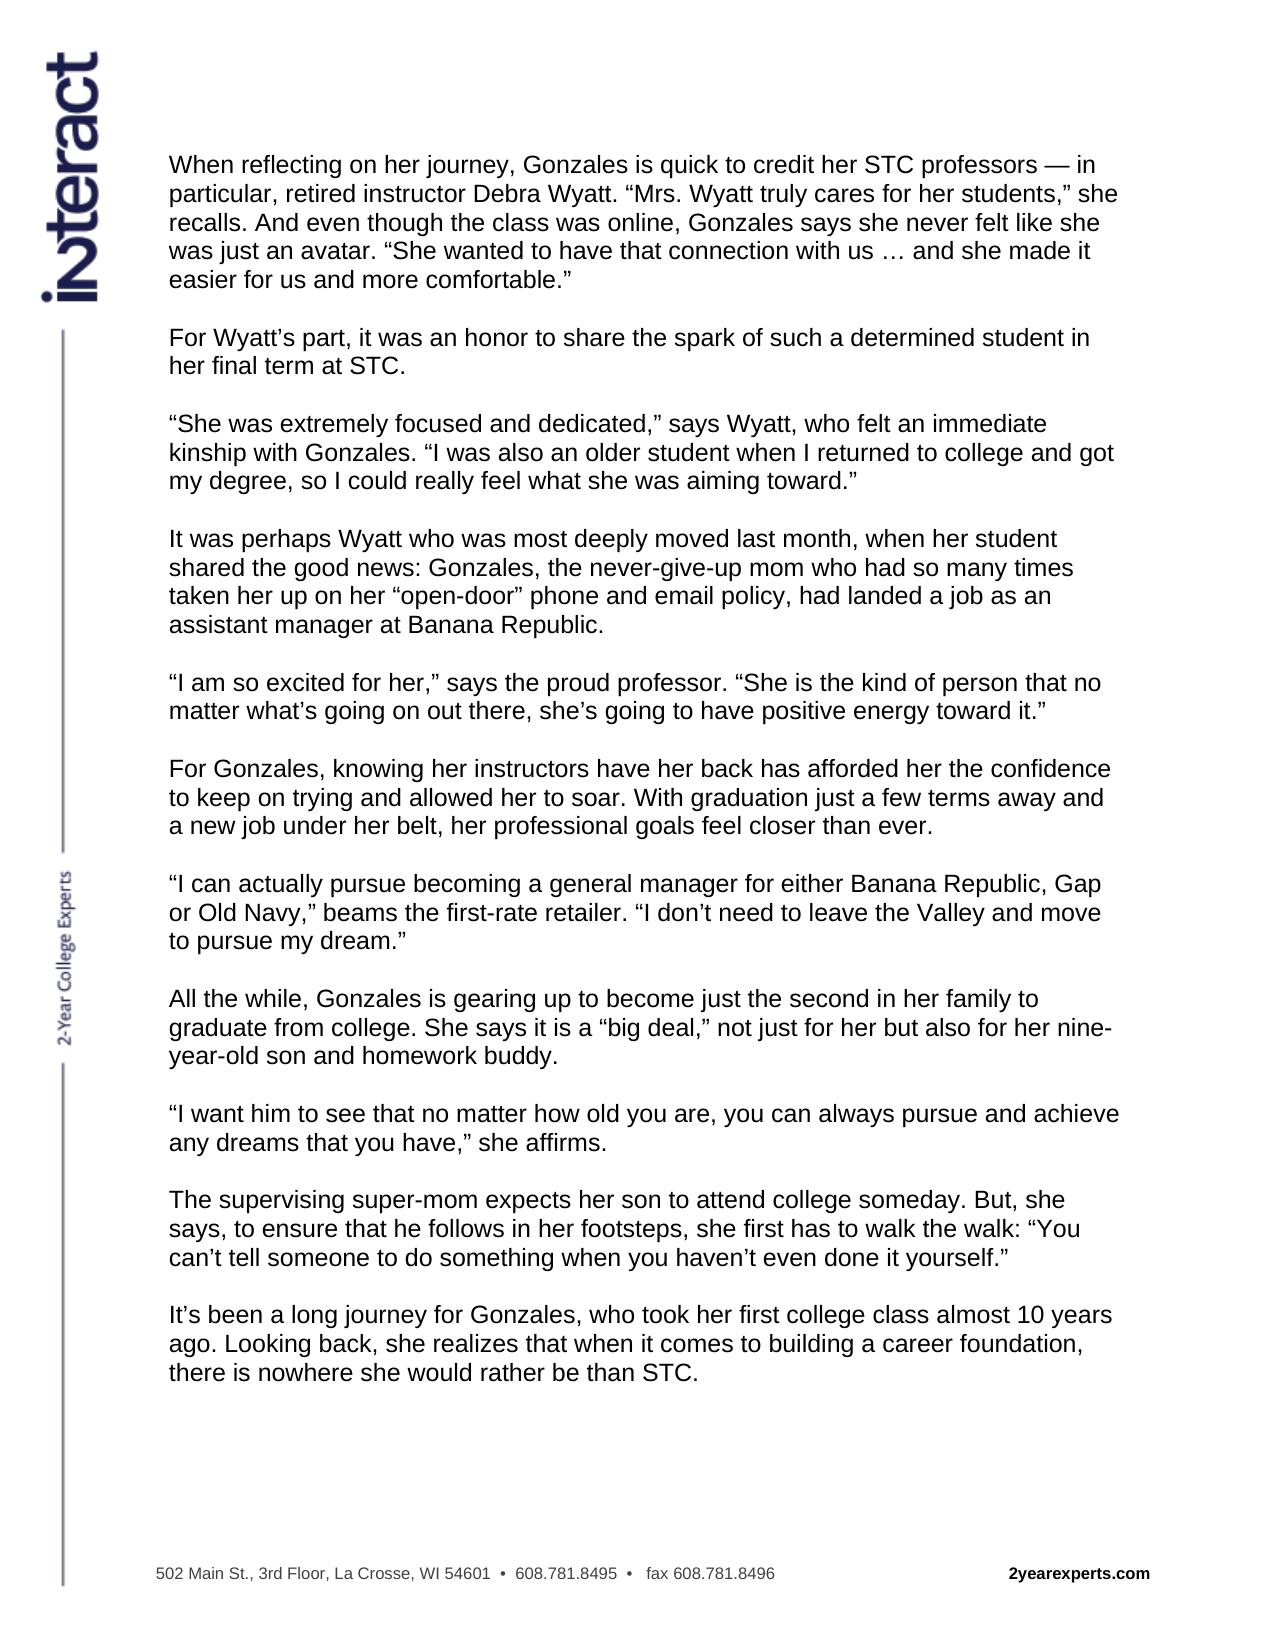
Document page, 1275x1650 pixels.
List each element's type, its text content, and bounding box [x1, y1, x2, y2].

text For Wyatt’s part, it was an honor to share the spark of such a determined student in her final term at STC. [169, 322, 1125, 380]
text “I want him to see that no matter how old you are, you can always pursue and achieve any dreams that you have,” she affirms. [169, 1099, 1125, 1156]
text “I am so excited for her,” says the proud professor. “She is the kind of person that no matter what’s going on out there, she’s going to have positive energy toward it.” [169, 667, 1125, 725]
text All the while, Gonzales is gearing up to become just the second in her family to graduate from college. She says it is a “big deal,” not just for her but also for her nine-year-old son and homework buddy. [169, 984, 1125, 1070]
text It’s been a long journey for Gonzales, who took her first college class almost 10 years ago. Looking back, she realizes that when it comes to building a career foundation, there is nowhere she would rather be than STC. [169, 1300, 1125, 1386]
text The supervising super-mom expects her son to attend college someday. But, she says, to ensure that he follows in her footsteps, she first has to walk the walk: “You can’t tell someone to do something when you haven’t even done it yourself.” [169, 1185, 1125, 1271]
text “She was extremely focused and dedicated,” says Wyatt, who felt an immediate kinship with Gonzales. “I was also an older student when I returned to college and got my degree, so I could really feel what she was aiming toward.” [169, 409, 1125, 495]
text It was perhaps Wyatt who was most deeply moved last month, when her student shared the good news: Gonzales, the never-give-up mom who had so many times taken her up on her “open-door” phone and email policy, had landed a job as an assistant manager at Banana Republic. [169, 524, 1125, 639]
text “I can actually pursue becoming a general manager for either Banana Republic, Gap or Old Navy,” beams the first-rate retailer. “I don’t need to leave the Valley and move to pursue my dream.” [169, 869, 1125, 955]
text For Gonzales, knowing her instructors have her back has afforded her the confidence to keep on trying and allowed her to soar. With graduation just a few terms away and a new job under her belt, her professional goals feel closer than ever. [169, 754, 1125, 840]
text When reflecting on her journey, Gonzales is quick to credit her STC professors — in particular, retired instructor Debra Wyatt. “Mrs. Wyatt truly cares for her students,” she recalls. And even though the class was online, Gonzales says she never felt like she was just an avatar. “She wanted to have that connection with us … and she made it easier for us and more comfortable.” [169, 150, 1125, 294]
